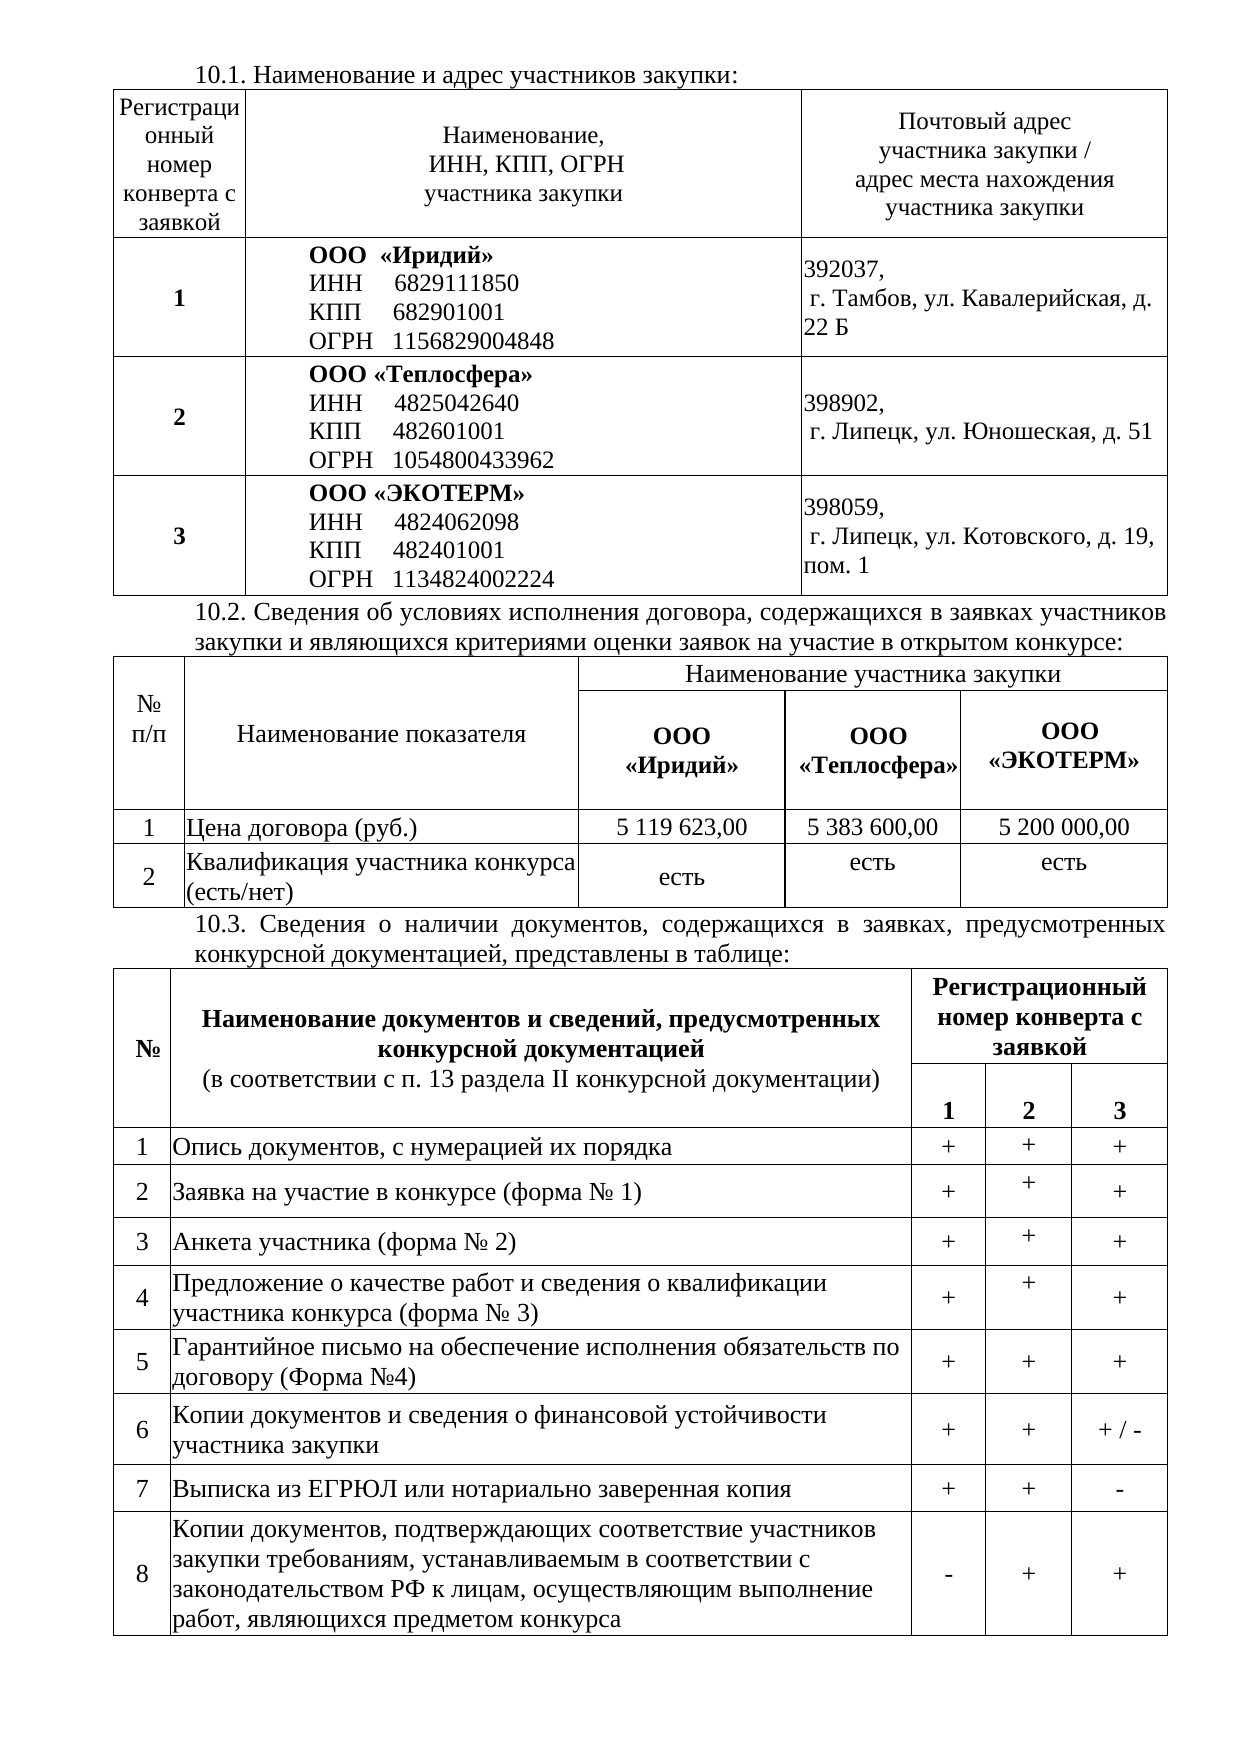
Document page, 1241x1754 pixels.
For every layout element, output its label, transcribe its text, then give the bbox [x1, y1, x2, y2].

text 10.1. Наименование и адрес участников закупки: [194, 59, 1167, 89]
table_cell есть [579, 844, 784, 907]
table_cell + [912, 1394, 985, 1464]
table_cell ООО «Теплосфера» ИНН 4825042640 КПП 482601001 ОГРН 1054800433962 [246, 357, 801, 475]
table_cell 398902, г. Липецк, ул. Юношеская, д. 51 [802, 357, 1167, 475]
table_cell ООО «Иридий» [579, 691, 784, 809]
table_cell 1 [114, 1128, 170, 1164]
table_header № [114, 969, 170, 1127]
table_cell + [986, 1128, 1071, 1164]
table_cell 8 [114, 1512, 170, 1635]
table_cell ООО «Иридий» ИНН 6829111850 КПП 682901001 ОГРН 1156829004848 [246, 238, 801, 356]
table_cell + [1072, 1165, 1167, 1217]
table_cell 1 [912, 1064, 985, 1127]
table_cell 2 [114, 844, 184, 907]
table_header Наименование участника закупки [579, 657, 1167, 690]
table_cell 1 [114, 238, 245, 356]
table_header Наименование, ИНН, КПП, ОГРН участника закупки [246, 90, 801, 237]
table_cell 3 [1072, 1064, 1167, 1127]
table_cell + [1072, 1330, 1167, 1393]
text 10.3. Сведения о наличии документов, содержащихся в заявках, предусмотренных конкурсной документацией, представлены в таблице: [194, 908, 1167, 968]
table_cell + [912, 1330, 985, 1393]
table_cell Цена договора (руб.) [185, 810, 578, 843]
table_header Регистрационный номер конверта с заявкой [114, 90, 245, 237]
table_cell есть [961, 844, 1167, 907]
table_cell + [1072, 1128, 1167, 1164]
table_cell 5 200 000,00 [961, 810, 1167, 843]
table_cell + / - [1072, 1394, 1167, 1464]
table_cell 1 [114, 810, 184, 843]
table_cell + [1072, 1266, 1167, 1329]
table_cell 5 119 623,00 [579, 810, 784, 843]
table_cell Опись документов, с нумерацией их порядка [171, 1128, 911, 1164]
table_cell + [912, 1266, 985, 1329]
table_cell + [986, 1165, 1071, 1217]
table_cell 3 [114, 1218, 170, 1264]
table_header Почтовый адрес участника закупки / адрес места нахождения участника закупки [802, 90, 1167, 237]
table_cell + [912, 1465, 985, 1511]
table_header № п/п [114, 657, 184, 809]
table_cell + [986, 1394, 1071, 1464]
table_cell 7 [114, 1465, 170, 1511]
table_cell - [1072, 1465, 1167, 1511]
table_cell + [912, 1165, 985, 1217]
table_header Наименование документов и сведений, предусмотренных конкурсной документацией (в соответствии с п. 13 раздела II конкурсной документации) [171, 969, 911, 1127]
table_cell 5 [114, 1330, 170, 1393]
table_cell + [986, 1218, 1071, 1264]
table_cell Квалификация участника конкурса (есть/нет) [185, 844, 578, 907]
table_cell Выписка из ЕГРЮЛ или нотариально заверенная копия [171, 1465, 911, 1511]
table_cell есть [786, 844, 960, 907]
table_cell Копии документов и сведения о финансовой устойчивости участника закупки [171, 1394, 911, 1464]
table_cell + [986, 1330, 1071, 1393]
table_cell + [986, 1512, 1071, 1635]
table_cell 2 [114, 1165, 170, 1217]
table_cell ООО «Теплосфера» [786, 691, 960, 809]
table_cell Предложение о качестве работ и сведения о квалификации участника конкурса (форма № 3) [171, 1266, 911, 1329]
table_cell + [912, 1128, 985, 1164]
table_cell ООО «ЭКОТЕРМ» [961, 691, 1167, 809]
table_cell + [986, 1465, 1071, 1511]
table_cell + [1072, 1218, 1167, 1264]
table_cell + [1072, 1512, 1167, 1635]
table_cell 2 [986, 1064, 1071, 1127]
table_header Регистрационный номер конверта с заявкой [912, 969, 1167, 1062]
text 10.2. Сведения об условиях исполнения договора, содержащихся в заявках участников закупки и являющихся критериями оценки заявок на участие в открытом конкурсе: [194, 596, 1167, 656]
table_cell Заявка на участие в конкурсе (форма № 1) [171, 1165, 911, 1217]
table_cell - [912, 1512, 985, 1635]
table_cell Анкета участника (форма № 2) [171, 1218, 911, 1264]
table_cell 4 [114, 1266, 170, 1329]
table_cell 3 [114, 476, 245, 594]
table_cell 2 [114, 357, 245, 475]
table_cell 398059, г. Липецк, ул. Котовского, д. 19, пом. 1 [802, 476, 1167, 594]
table_cell ООО «ЭКОТЕРМ» ИНН 4824062098 КПП 482401001 ОГРН 1134824002224 [246, 476, 801, 594]
table_cell Гарантийное письмо на обеспечение исполнения обязательств по договору (Форма №4) [171, 1330, 911, 1393]
table_header Наименование показателя [185, 657, 578, 809]
table_cell 6 [114, 1394, 170, 1464]
table_cell Копии документов, подтверждающих соответствие участников закупки требованиям, устанавливаемым в соответствии с законодательством РФ к лицам, осуществляющим выполнение работ, являющихся предметом конкурса [171, 1512, 911, 1635]
table_cell 5 383 600,00 [786, 810, 960, 843]
table_cell 392037, г. Тамбов, ул. Кавалерийская, д. 22 Б [802, 238, 1167, 356]
table_cell + [912, 1218, 985, 1264]
table_cell + [986, 1266, 1071, 1329]
